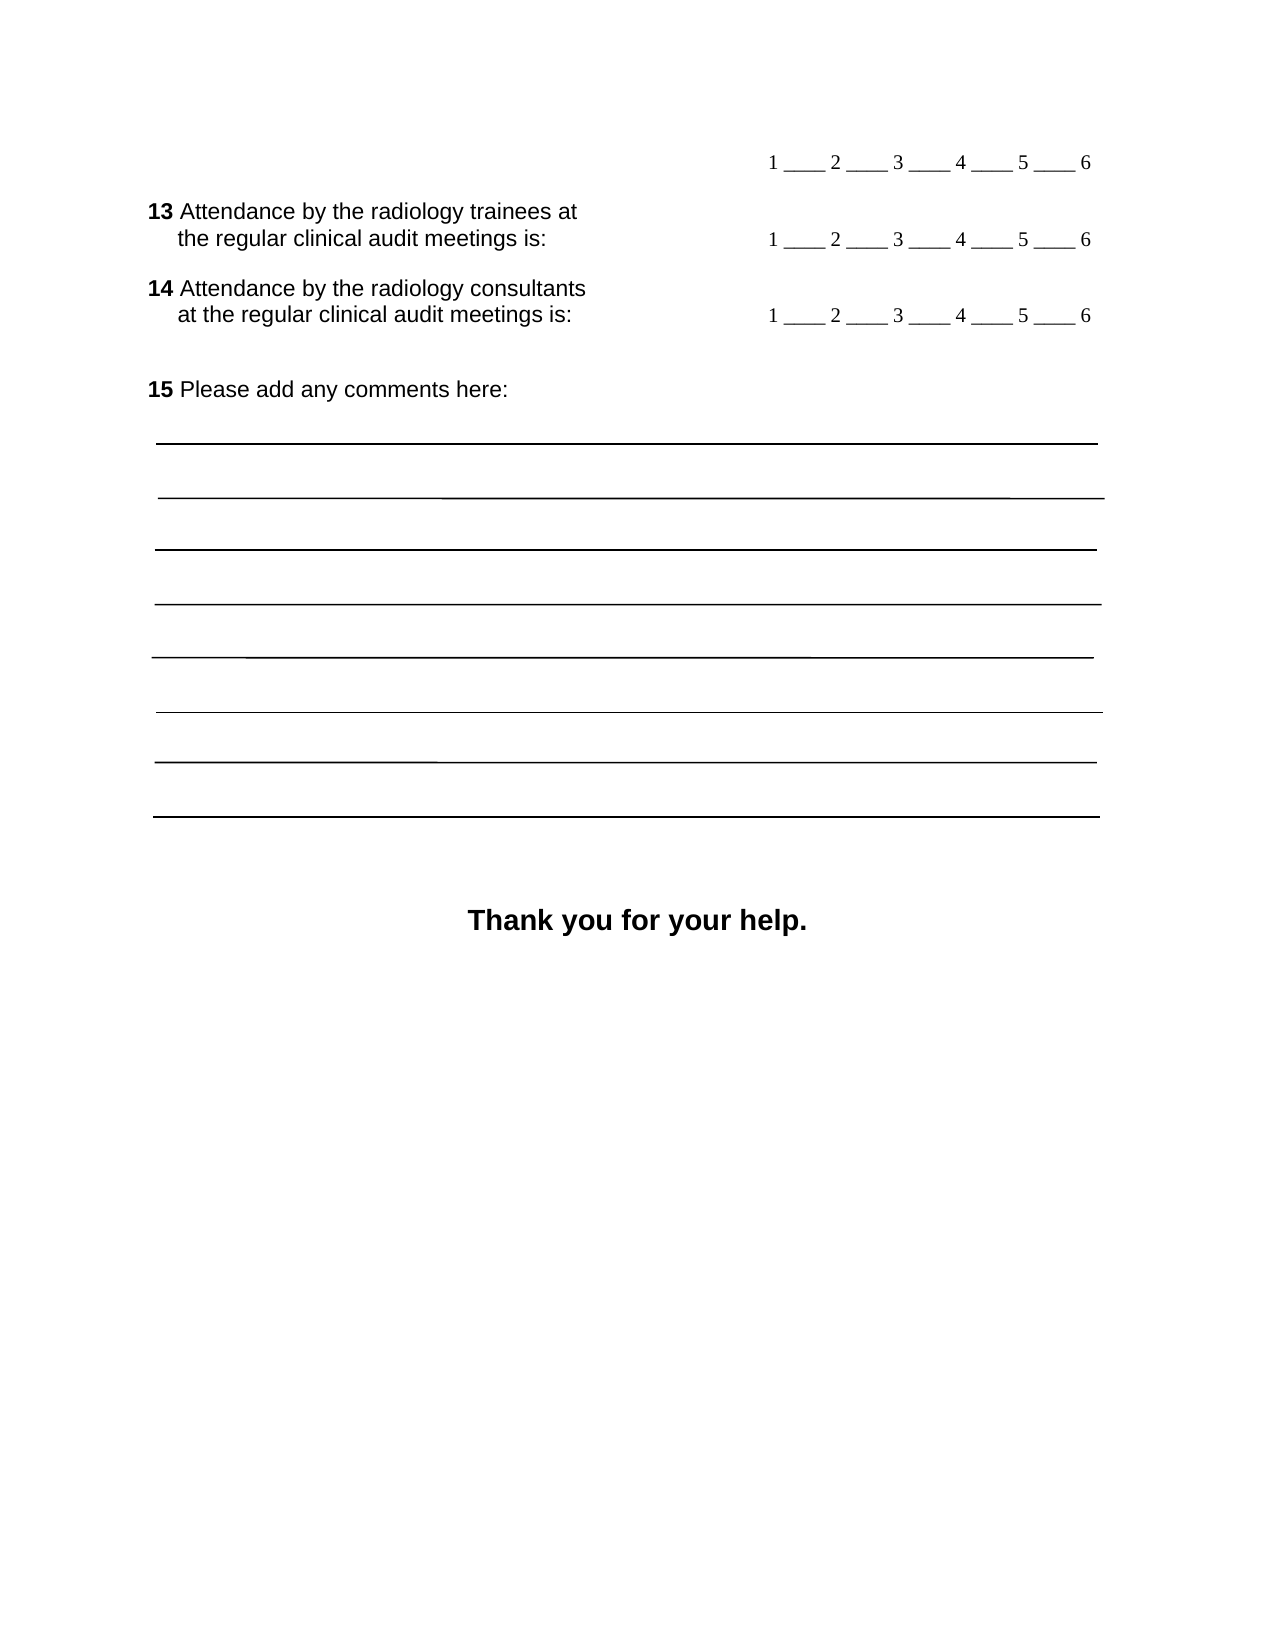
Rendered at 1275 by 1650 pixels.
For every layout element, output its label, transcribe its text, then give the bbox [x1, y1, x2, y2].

text 13 Attendance by the radiology trainees at [148, 198, 1127, 224]
text 1 ____ 2 ____ 3 ____ 4 ____ 5 ____ 6 [148, 150, 1127, 174]
text Thank you for your help. [148, 903, 1127, 936]
text 14 Attendance by the radiology consultants [148, 275, 1127, 301]
text at the regular clinical audit meetings is: 1 ____ 2 ____ 3 ____ 4 ____ 5 ____ 6 [148, 301, 1127, 328]
text the regular clinical audit meetings is: 1 ____ 2 ____ 3 ____ 4 ____ 5 ____ 6 [148, 224, 1127, 251]
text 15 Please add any comments here: [148, 376, 1127, 402]
